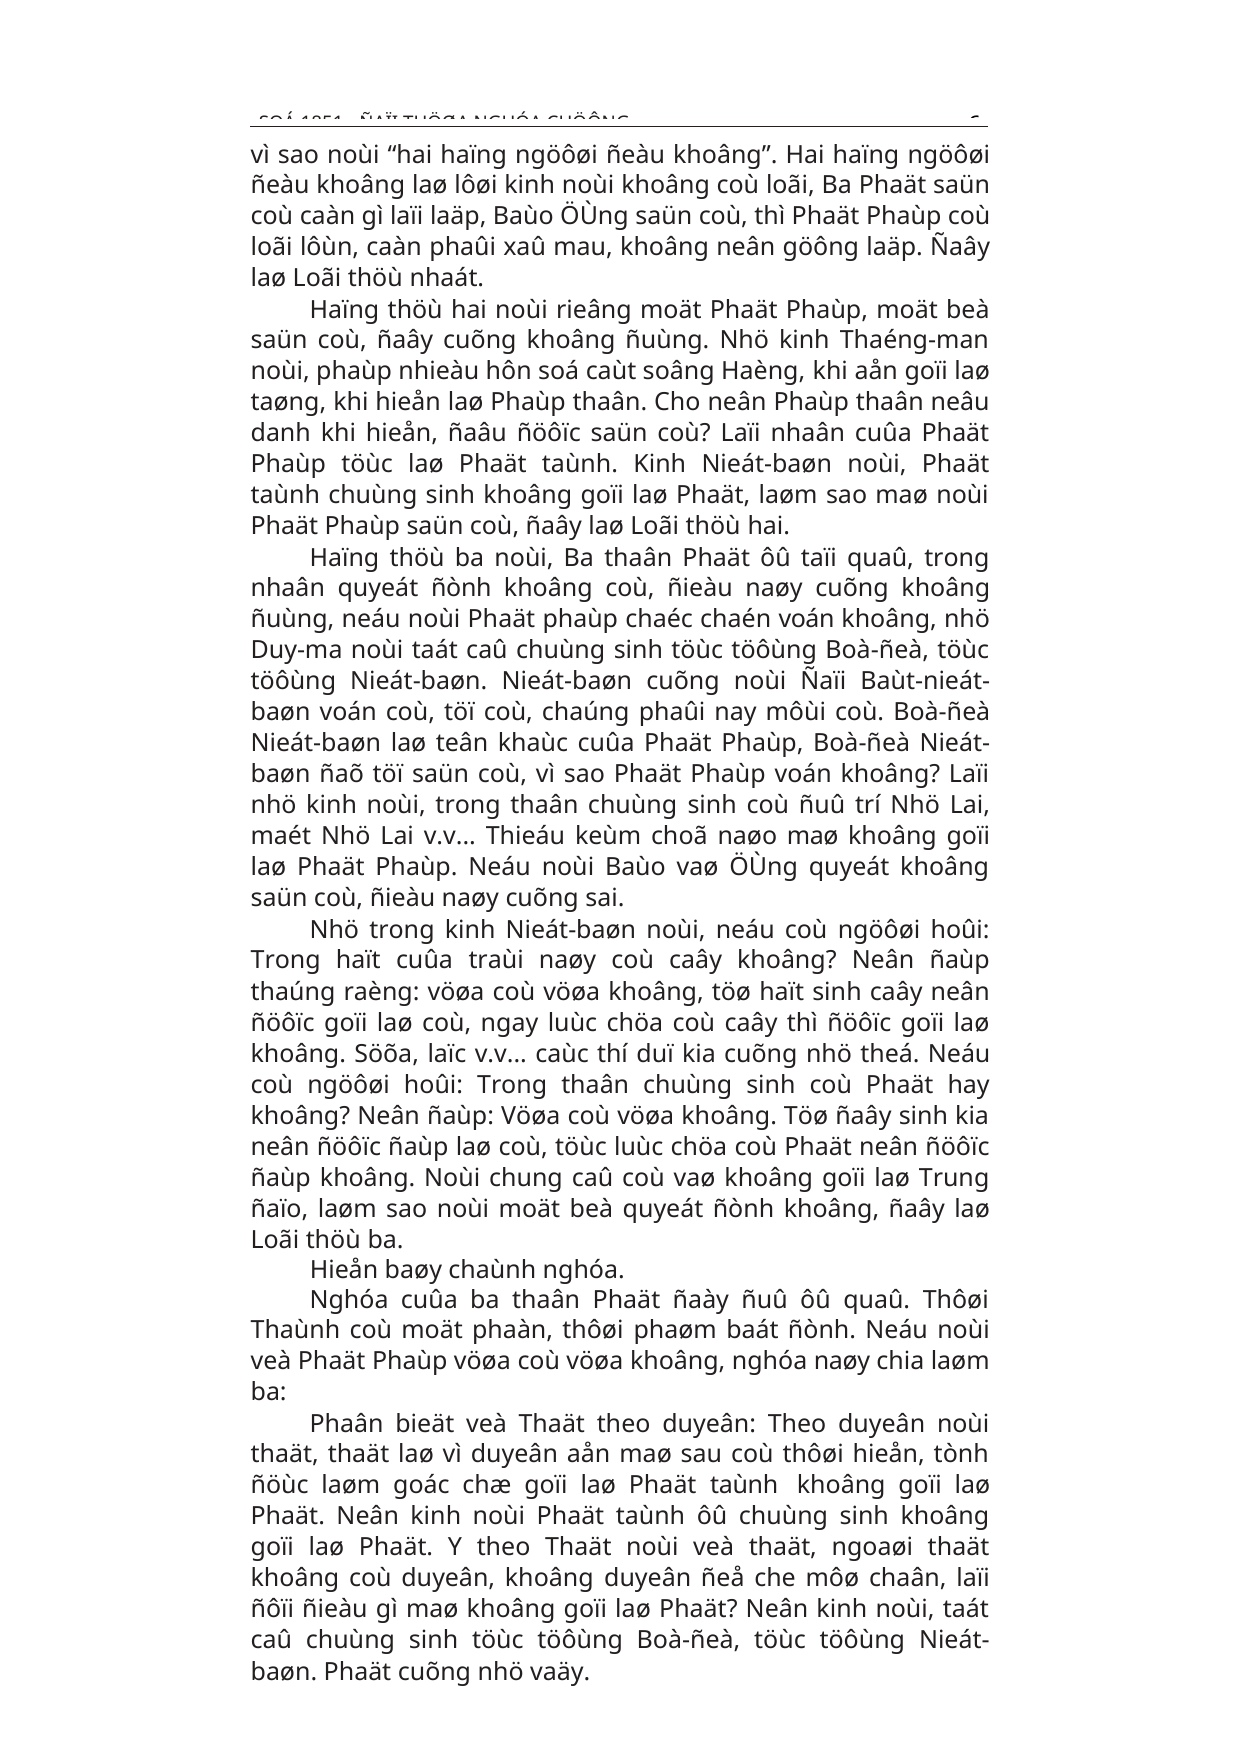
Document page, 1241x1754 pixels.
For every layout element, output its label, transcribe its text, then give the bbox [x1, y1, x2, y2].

text Phaân bieät veà Thaät theo duyeân: Theo duyeân noùi thaät, thaät laø vì duyeân aån maø sau coù thôøi hieån, tònh ñöùc laøm goác chæ goïi laø Phaät taùnh khoâng goïi laø Phaät. Neân kinh noùi Phaät taùnh ôû chuùng sinh khoâng goïi laø Phaät. Y theo Thaät noùi veà thaät, ngoaøi thaät khoâng coù duyeân, khoâng duyeân ñeå che môø chaân, laïi ñôïi ñieàu gì maø khoâng goïi laø Phaät? Neân kinh noùi, taát caû chuùng sinh töùc töôùng Boà-ñeà, töùc töôùng Nieát-baøn. Phaät cuõng nhö vaäy. [250, 1408, 990, 1687]
text Haïng thöù ba noùi, Ba thaân Phaät ôû taïi quaû, trong nhaân quyeát ñònh khoâng coù, ñieàu naøy cuõng khoâng ñuùng, neáu noùi Phaät phaùp chaéc chaén voán khoâng, nhö Duy-ma noùi taát caû chuùng sinh töùc töôùng Boà-ñeà, töùc töôùng Nieát-baøn. Nieát-baøn cuõng noùi Ñaïi Baùt-nieát-baøn voán coù, töï coù, chaúng phaûi nay môùi coù. Boà-ñeà Nieát-baøn laø teân khaùc cuûa Phaät Phaùp, Boà-ñeà Nieát-baøn ñaõ töï saün coù, vì sao Phaät Phaùp voán khoâng? Laïi nhö kinh noùi, trong thaân chuùng sinh coù ñuû trí Nhö Lai, maét Nhö Lai v.v... Thieáu keùm choã naøo maø khoâng goïi laø Phaät Phaùp. Neáu noùi Baùo vaø ÖÙng quyeát khoâng saün coù, ñieàu naøy cuõng sai. [250, 542, 990, 914]
text Nghóa cuûa ba thaân Phaät ñaày ñuû ôû quaû. Thôøi Thaùnh coù moät phaàn, thôøi phaøm baát ñònh. Neáu noùi veà Phaät Phaùp vöøa coù vöøa khoâng, nghóa naøy chia laøm ba: [250, 1284, 990, 1408]
text Hieån baøy chaùnh nghóa. [309, 1256, 1092, 1284]
text Haïng thöù hai noùi rieâng moät Phaät Phaùp, moät beà saün coù, ñaây cuõng khoâng ñuùng. Nhö kinh Thaéng-man noùi, phaùp nhieàu hôn soá caùt soâng Haèng, khi aån goïi laø taøng, khi hieån laø Phaùp thaân. Cho neân Phaùp thaân neâu danh khi hieån, ñaâu ñöôïc saün coù? Laïi nhaân cuûa Phaät Phaùp töùc laø Phaät taùnh. Kinh Nieát-baøn noùi, Phaät taùnh chuùng sinh khoâng goïi laø Phaät, laøm sao maø noùi Phaät Phaùp saün coù, ñaây laø Loãi thöù hai. [250, 293, 990, 542]
text Nhö trong kinh Nieát-baøn noùi, neáu coù ngöôøi hoûi: Trong haït cuûa traùi naøy coù caây khoâng? Neân ñaùp thaúng raèng: vöøa coù vöøa khoâng, töø haït sinh caây neân ñöôïc goïi laø coù, ngay luùc chöa coù caây thì ñöôïc goïi laø khoâng. Söõa, laïc v.v... caùc thí duï kia cuõng nhö theá. Neáu coù ngöôøi hoûi: Trong thaân chuùng sinh coù Phaät hay khoâng? Neân ñaùp: Vöøa coù vöøa khoâng. Töø ñaây sinh kia neân ñöôïc ñaùp laø coù, töùc luùc chöa coù Phaät neân ñöôïc ñaùp khoâng. Noùi chung caû coù vaø khoâng goïi laø Trung ñaïo, laøm sao noùi moät beà quyeát ñònh khoâng, ñaây laø Loãi thöù ba. [250, 914, 990, 1256]
text vì sao noùi “hai haïng ngöôøi ñeàu khoâng”. Hai haïng ngöôøi ñeàu khoâng laø lôøi kinh noùi khoâng coù loãi, Ba Phaät saün coù caàn gì laïi laäp, Baùo ÖÙng saün coù, thì Phaät Phaùp coù loãi lôùn, caàn phaûi xaû mau, khoâng neân göông laäp. Ñaây laø Loãi thöù nhaát. [250, 138, 990, 293]
